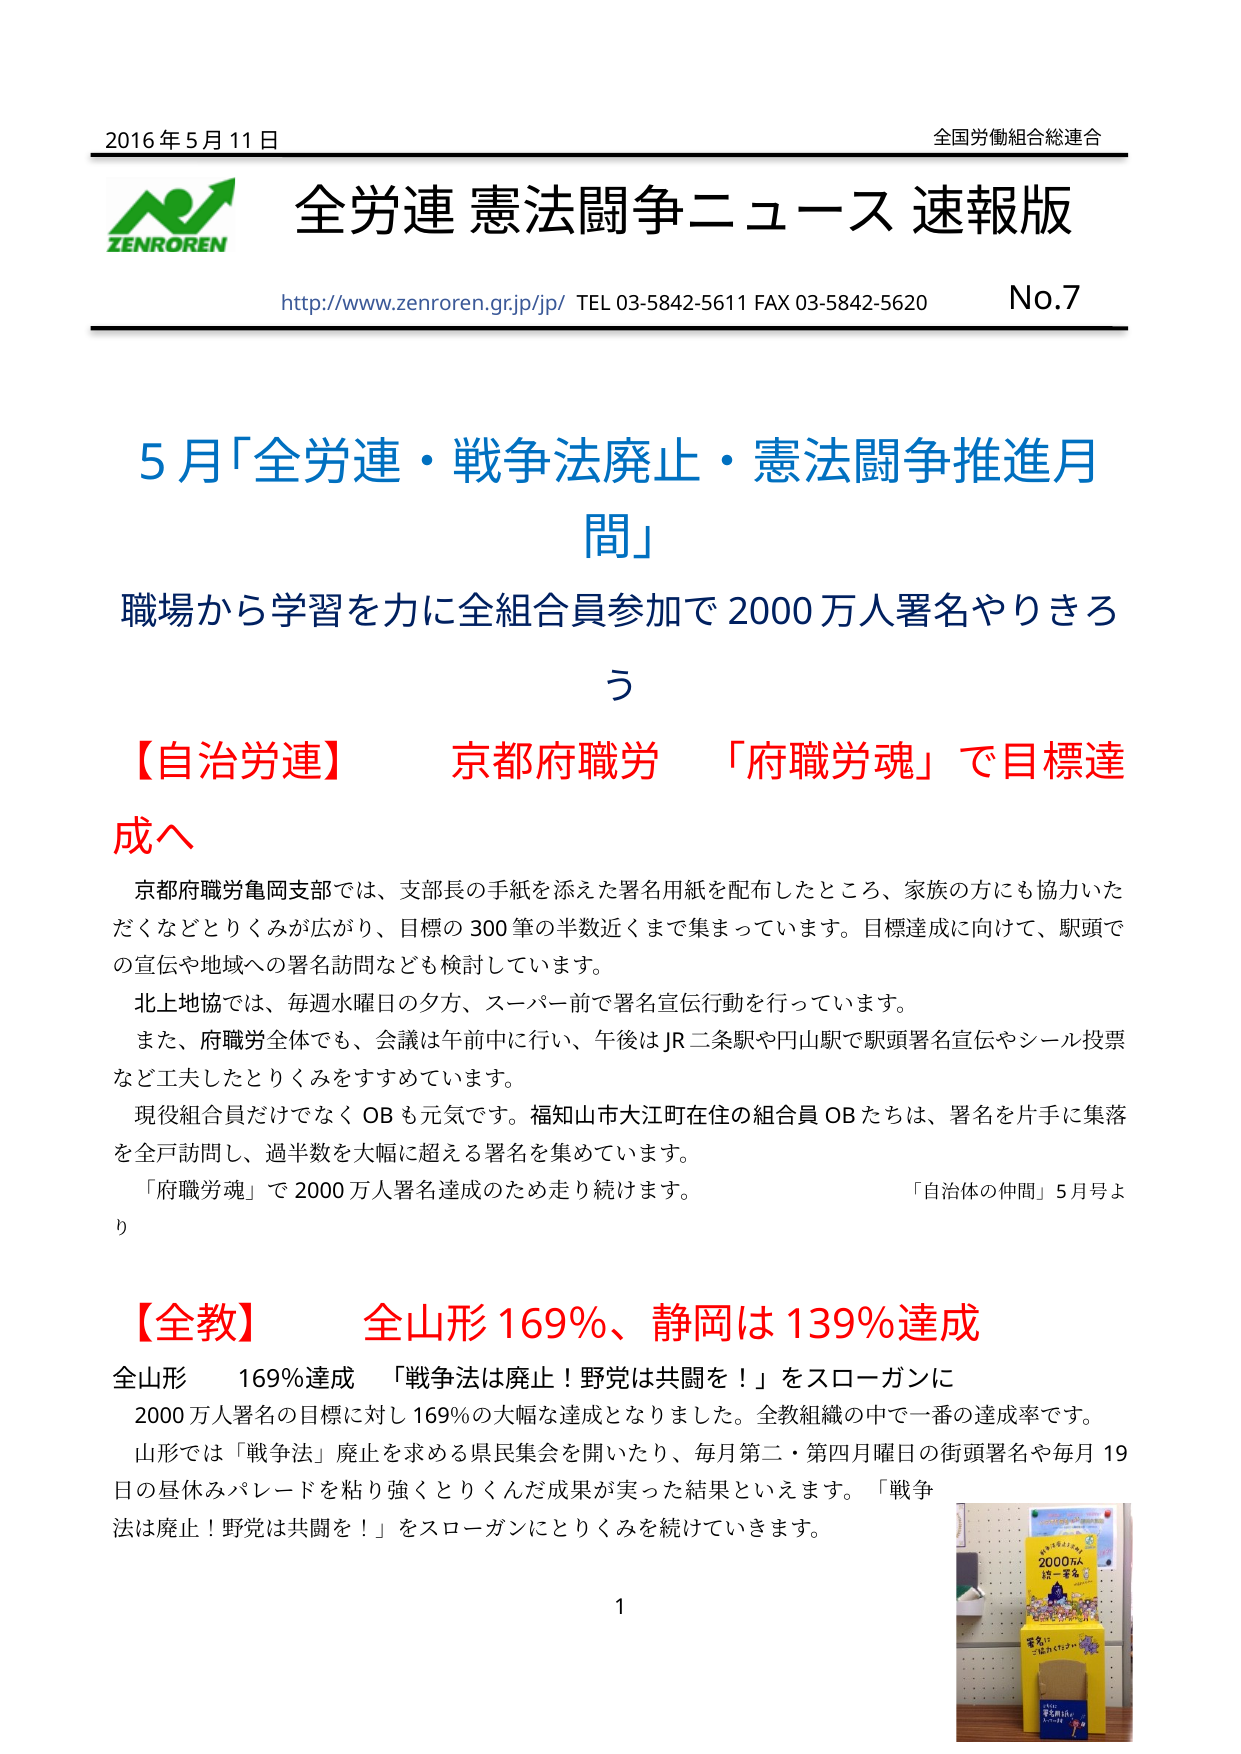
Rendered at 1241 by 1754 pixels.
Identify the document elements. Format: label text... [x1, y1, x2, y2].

text 職場から学習を力に全組合員参加で2000万人署名やりきろう [112, 571, 1128, 721]
text 山形では「戦争法」廃止を求める県民集会を開いたり、毎月第二・第四月曜日の街頭署名や毎月19日の昼休みパレードを粘り強くとりくんだ成果が実った結果といえます。「戦争法は廃止！野党は共闘を！」をスローガンにとりくみを続けていきます。 [112, 1433, 1128, 1546]
text 【全教】 全山形169％、静岡は139％達成 [112, 1283, 1128, 1358]
text 「府職労魂」で2000万人署名達成のため走り続けます。 「自治体の仲間」5月号より [112, 1171, 1128, 1246]
text 現役組合員だけでなくOBも元気です。福知山市大江町在住の組合員OBたちは、署名を片手に集落を全戸訪問し、過半数を大幅に超える署名を集めています。 [112, 1096, 1128, 1171]
text 2000万人署名の目標に対し169％の大幅な達成となりました。全教組織の中で一番の達成率です。 [112, 1396, 1128, 1433]
text 5月｢全労連・戦争法廃止・憲法闘争推進月間｣ [112, 421, 1128, 571]
picture [956, 1503, 1133, 1742]
text 【自治労連】 京都府職労 「府職労魂」で目標達成へ [112, 721, 1128, 871]
text 北上地協では、毎週水曜日の夕方、スーパー前で署名宣伝行動を行っています。 [112, 983, 1128, 1021]
text 京都府職労亀岡支部では、支部長の手紙を添えた署名用紙を配布したところ、家族の方にも協力いただくなどとりくみが広がり、目標の300筆の半数近くまで集まっています。目標達成に向けて、駅頭での宣伝や地域への署名訪問なども検討しています。 [112, 871, 1128, 983]
text 全山形 169％達成 「戦争法は廃止！野党は共闘を！」をスローガンに [112, 1358, 1128, 1396]
text また、府職労全体でも、会議は午前中に行い、午後はJR二条駅や円山駅で駅頭署名宣伝やシール投票など工夫したとりくみをすすめています。 [112, 1021, 1128, 1096]
